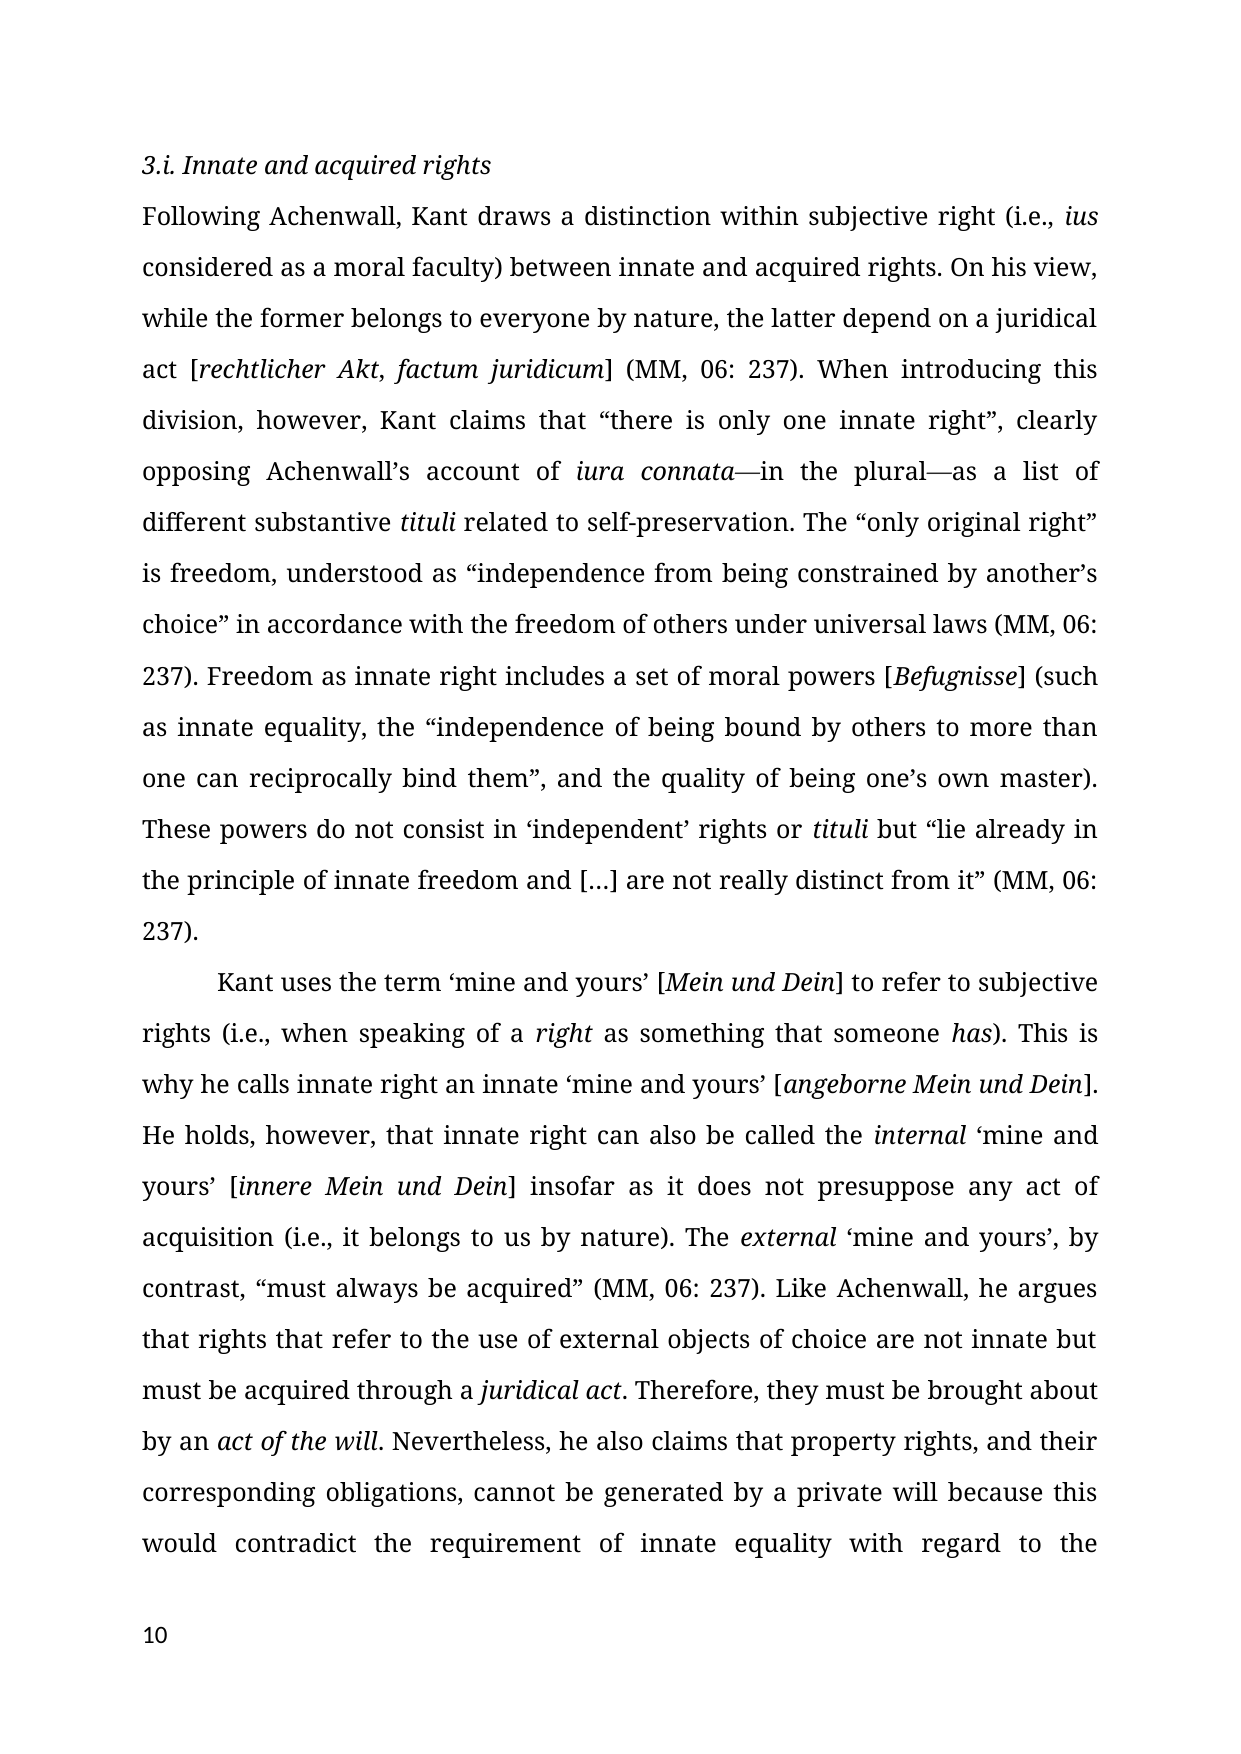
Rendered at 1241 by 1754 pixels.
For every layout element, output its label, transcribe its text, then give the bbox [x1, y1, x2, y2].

text Following Achenwall, Kant draws a distinction within subjective right (i.e., ius considered as a moral faculty) between innate and acquired rights. On his view, while the former belongs to everyone by nature, the latter depend on a juridical act [rechtlicher Akt, factum juridicum] (MM, 06: 237). When introducing this division, however, Kant claims that “there is only one innate right”, clearly opposing Achenwall’s account of iura connata—in the plural—as a list of different substantive tituli related to self-preservation. The “only original right” is freedom, understood as “independence from being constrained by another’s choice” in accordance with the freedom of others under universal laws (MM, 06: 237). Freedom as innate right includes a set of moral powers [Befugnisse] (such as innate equality, the “independence of being bound by others to more than one can reciprocally bind them”, and the quality of being one’s own master). These powers do not consist in ‘independent’ rights or tituli but “lie already in the principle of innate freedom and […] are not really distinct from it” (MM, 06: 237). [142, 199, 1098, 947]
text 3.i. Innate and acquired rights [142, 148, 1098, 182]
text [142, 964, 1098, 1560]
